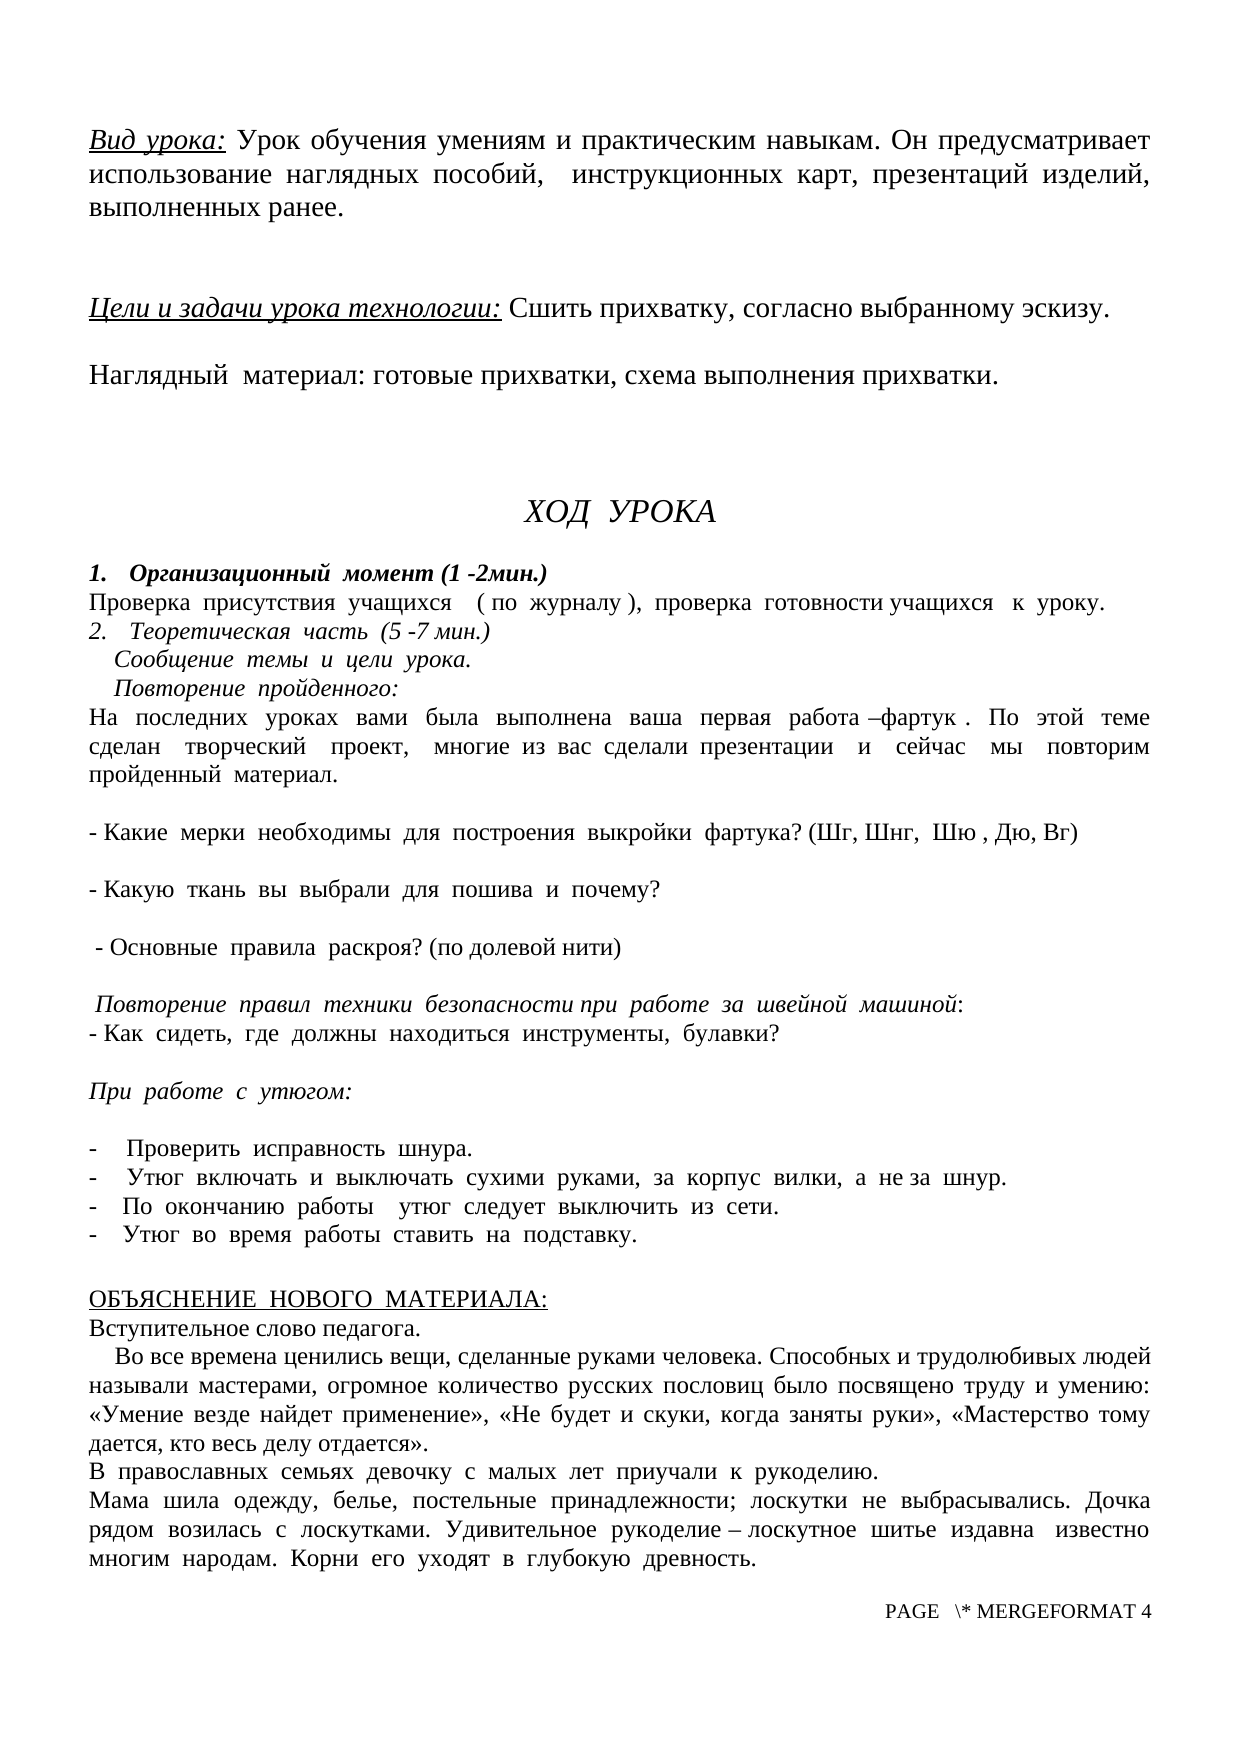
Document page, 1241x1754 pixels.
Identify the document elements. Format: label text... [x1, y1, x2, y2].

title - Какую ткань вы выбрали для пошива и почему? [89, 874, 1152, 903]
title Сообщение темы и цели урока. [89, 644, 1152, 673]
text Наглядный материал: готовые прихватки, схема выполнения прихватки. [89, 357, 1152, 391]
title Проверить исправность шнура. [89, 1133, 1152, 1162]
text Вид урока: Урок обучения умениям и практическим навыкам. Он предусматривает использование наглядных пособий, инструкционных карт, презентаций изделий, выполненных ранее. [89, 122, 1152, 223]
title - Основные правила раскроя? (по долевой нити) [89, 932, 1152, 961]
title Мама шила одежду, белье, постельные принадлежности; лоскутки не выбрасывались. Дочка рядом возилась с лоскутками. Удивительное рукоделие – лоскутное шитье издавна известно многим народам. Корни его уходят в глубокую древность. [89, 1485, 1152, 1571]
title Утюг включать и выключать сухими руками, за корпус вилки, а не за шнур. [89, 1162, 1152, 1191]
title Повторение пройденного: [89, 673, 1152, 702]
title Организационный момент (1 -2мин.) [89, 558, 1152, 587]
list ОБЪЯСНЕНИЕ НОВОГО МАТЕРИАЛА: [89, 1284, 1152, 1313]
title На последних уроках вами была выполнена ваша первая работа –фартук . По этой теме сделан творческий проект, многие из вас сделали презентации и сейчас мы повторим пройденный материал. [89, 702, 1152, 788]
title Повторение правил техники безопасности при работе за швейной машиной: [89, 989, 1152, 1018]
title - Как сидеть, где должны находиться инструменты, булавки? [89, 1018, 1152, 1047]
text Цели и задачи урока технологии: Сшить прихватку, согласно выбранному эскизу. [89, 290, 1152, 323]
title - Какие мерки необходимы для построения выкройки фартука? (Шг, Шнг, Шю , Дю, Вг) [89, 817, 1152, 846]
list Во все времена ценились вещи, сделанные руками человека. Способных и трудолюбивых людей называли мастерами, огромное количество русских пословиц было посвящено труду и умению: «Умение везде найдет применение», «Не будет и скуки, когда заняты руки», «Мастерство тому дается, кто весь делу отдается». [89, 1341, 1152, 1456]
title Теоретическая часть (5 -7 мин.) [89, 616, 1152, 644]
title - Утюг во время работы ставить на подставку. [89, 1219, 1152, 1248]
title При работе с утюгом: [89, 1076, 1152, 1104]
title ХОД УРОКА [89, 491, 1152, 529]
title В православных семьях девочку с малых лет приучали к рукоделию. [89, 1456, 1152, 1485]
title Проверка присутствия учащихся ( по журналу ), проверка готовности учащихся к уроку. [89, 587, 1152, 616]
title - По окончанию работы утюг следует выключить из сети. [89, 1191, 1152, 1219]
list Вступительное слово педагога. [89, 1313, 1152, 1341]
